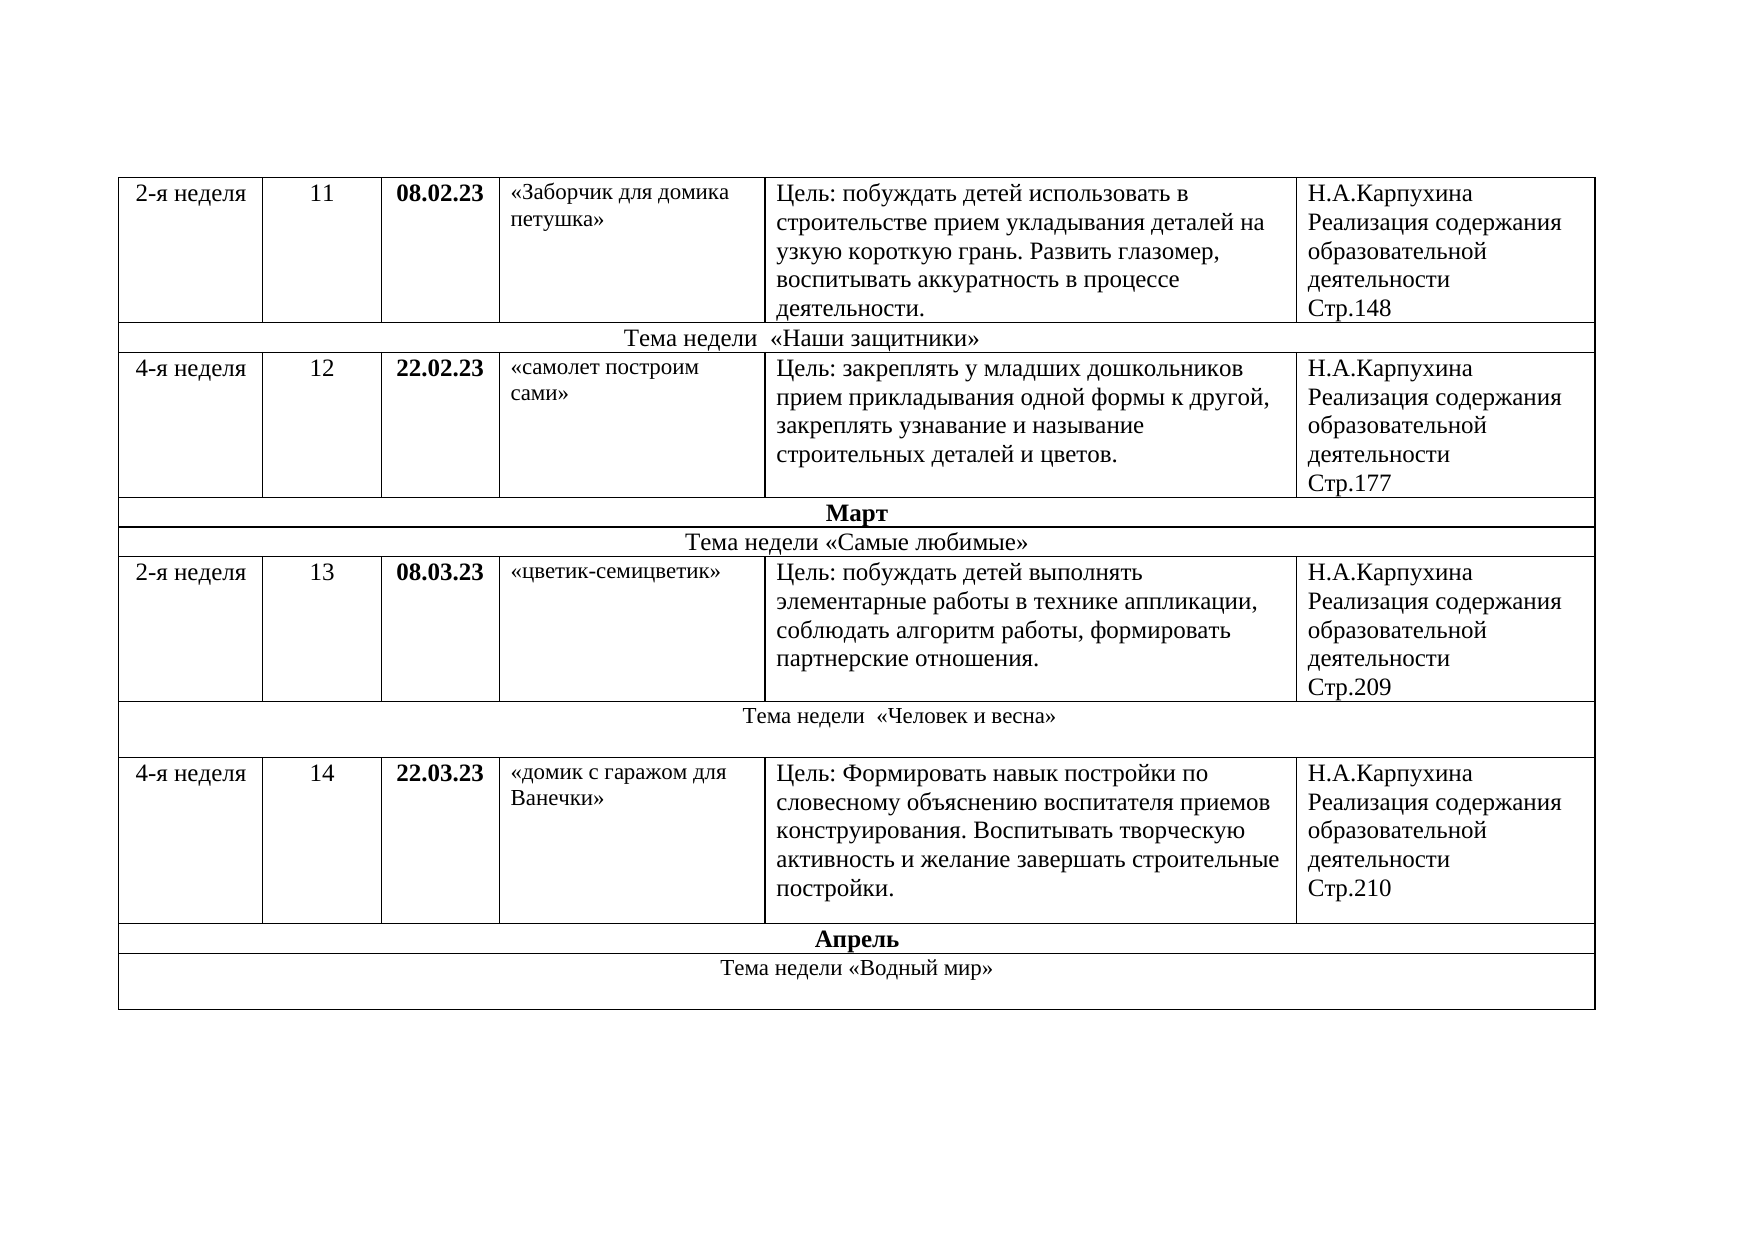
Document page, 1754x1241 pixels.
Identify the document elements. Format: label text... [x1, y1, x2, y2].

table_cell Цель: закреплять у младших дошкольников прием прикладывания одной формы к другой, закреплять узнавание и называние строительных деталей и цветов. [766, 353, 1296, 497]
table_cell «самолет построим сами» [500, 353, 764, 497]
table_cell Апрель [119, 924, 1594, 952]
table_cell Тема недели «Самые любимые» [119, 528, 1594, 556]
table_cell 14 [263, 758, 381, 923]
table_cell 13 [263, 557, 381, 701]
table_cell Цель: побуждать детей выполнять элементарные работы в технике аппликации, соблюдать алгоритм работы, формировать партнерские отношения. [766, 557, 1296, 701]
table_cell Н.А.Карпухина Реализация содержания образовательной деятельности Стр.209 [1297, 557, 1594, 701]
table_cell 22.02.23 [382, 353, 499, 497]
table_cell «Заборчик для домика петушка» [500, 178, 764, 322]
table_cell Цель: Формировать навык постройки по словесному объяснению воспитателя приемов конструирования. Воспитывать творческую активность и желание завершать строительные постройки. [766, 758, 1296, 923]
table_cell Тема недели «Наши защитники» [119, 323, 1594, 352]
table_cell Н.А.Карпухина Реализация содержания образовательной деятельности Стр.148 [1297, 178, 1594, 322]
table_cell 4-я неделя [119, 758, 262, 923]
table_cell 12 [263, 353, 381, 497]
table_cell 22.03.23 [382, 758, 499, 923]
table_cell 4-я неделя [119, 353, 262, 497]
table_cell 2-я неделя [119, 557, 262, 701]
table_cell Тема недели «Водный мир» [119, 954, 1594, 1009]
table_cell Н.А.Карпухина Реализация содержания образовательной деятельности Стр.177 [1297, 353, 1594, 497]
table_cell 11 [263, 178, 381, 322]
table_cell 08.03.23 [382, 557, 499, 701]
table_cell 2-я неделя [119, 178, 262, 322]
table_cell Цель: побуждать детей использовать в строительстве прием укладывания деталей на узкую короткую грань. Развить глазомер, воспитывать аккуратность в процессе деятельности. [766, 178, 1296, 322]
table_cell 08.02.23 [382, 178, 499, 322]
table_cell «цветик-семицветик» [500, 557, 764, 701]
table_cell Н.А.Карпухина Реализация содержания образовательной деятельности Стр.210 [1297, 758, 1594, 923]
table_cell Март [119, 498, 1594, 526]
table_cell Тема недели «Человек и весна» [119, 702, 1594, 757]
table_cell «домик с гаражом для Ванечки» [500, 758, 764, 923]
